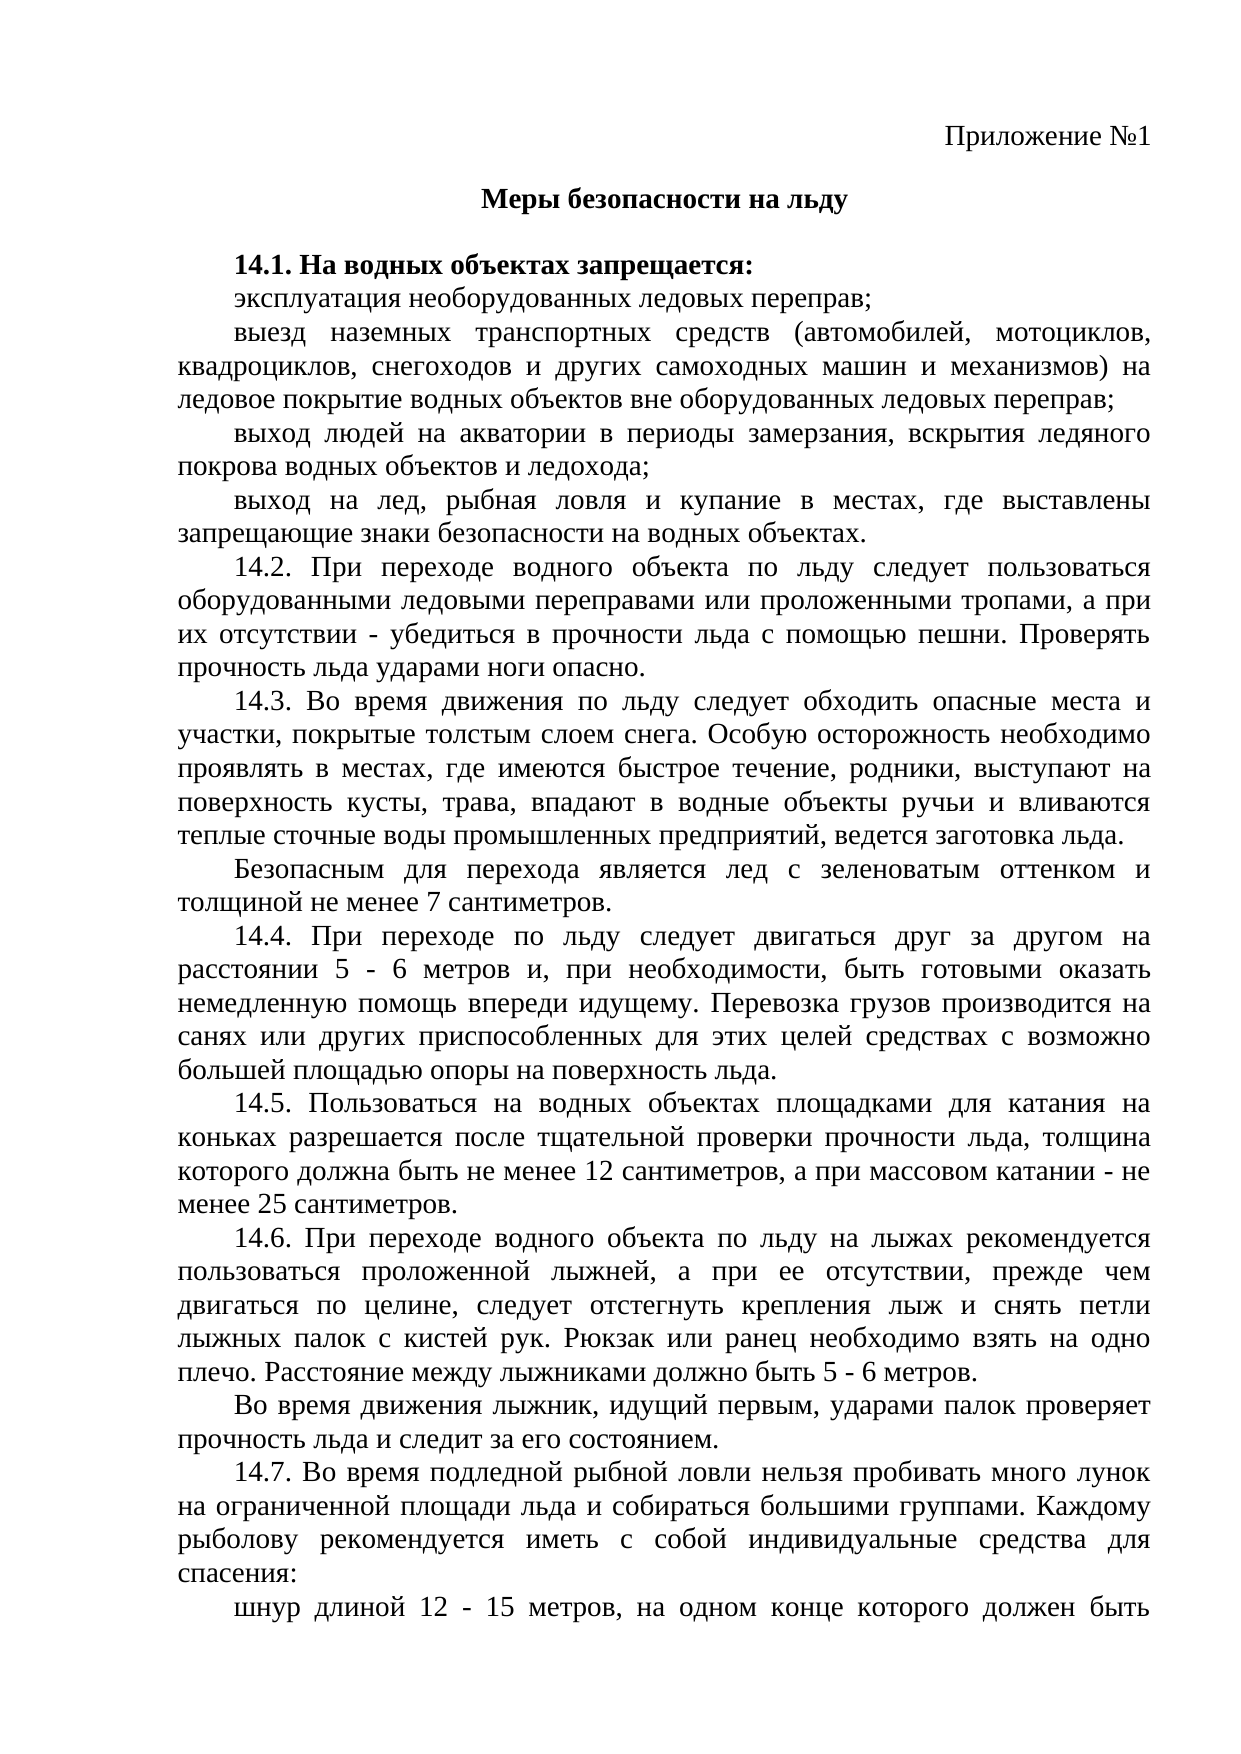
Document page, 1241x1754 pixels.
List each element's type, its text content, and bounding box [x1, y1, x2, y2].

text выход на лед, рыбная ловля и купание в местах, где выставлены запрещающие знаки безопасности на водных объектах. [177, 482, 1152, 549]
text выход людей на акватории в периоды замерзания, вскрытия ледяного покрова водных объектов и ледохода; [177, 415, 1152, 482]
text 14.1. На водных объектах запрещается: [177, 247, 1152, 281]
text Безопасным для перехода является лед с зеленоватым оттенком и толщиной не менее 7 сантиметров. [177, 851, 1152, 918]
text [177, 1589, 1152, 1622]
text 14.4. При переходе по льду следует двигаться друг за другом на расстоянии 5 - 6 метров и, при необходимости, быть готовыми оказать немедленную помощь впереди идущему. Перевозка грузов производится на санях или других приспособленных для этих целей средствах с возможно большей площадью опоры на поверхность льда. [177, 918, 1152, 1086]
text выезд наземных транспортных средств (автомобилей, мотоциклов, квадроциклов, снегоходов и других самоходных машин и механизмов) на ледовое покрытие водных объектов вне оборудованных ледовых переправ; [177, 314, 1152, 415]
text 14.3. Во время движения по льду следует обходить опасные места и участки, покрытые толстым слоем снега. Особую осторожность необходимо проявлять в местах, где имеются быстрое течение, родники, выступают на поверхность кусты, трава, впадают в водные объекты ручьи и вливаются теплые сточные воды промышленных предприятий, ведется заготовка льда. [177, 683, 1152, 851]
text Меры безопасности на льду [177, 183, 1152, 215]
text 14.2. При переходе водного объекта по льду следует пользоваться оборудованными ледовыми переправами или проложенными тропами, а при их отсутствии - убедиться в прочности льда с помощью пешни. Проверять прочность льда ударами ноги опасно. [177, 549, 1152, 683]
text 14.5. Пользоваться на водных объектах площадками для катания на коньках разрешается после тщательной проверки прочности льда, толщина которого должна быть не менее 12 сантиметров, а при массовом катании - не менее 25 сантиметров. [177, 1086, 1152, 1220]
text Приложение №1 [177, 118, 1152, 152]
text 14.7. Во время подледной рыбной ловли нельзя пробивать много лунок на ограниченной площади льда и собираться большими группами. Каждому рыболову рекомендуется иметь с собой индивидуальные средства для спасения: [177, 1454, 1152, 1589]
text 14.6. При переходе водного объекта по льду на лыжах рекомендуется пользоваться проложенной лыжней, а при ее отсутствии, прежде чем двигаться по целине, следует отстегнуть крепления лыж и снять петли лыжных палок с кистей рук. Рюкзак или ранец необходимо взять на одно плечо. Расстояние между лыжниками должно быть 5 - 6 метров. [177, 1220, 1152, 1387]
text эксплуатация необорудованных ледовых переправ; [177, 281, 1152, 314]
text Во время движения лыжник, идущий первым, ударами палок проверяет прочность льда и следит за его состоянием. [177, 1387, 1152, 1454]
